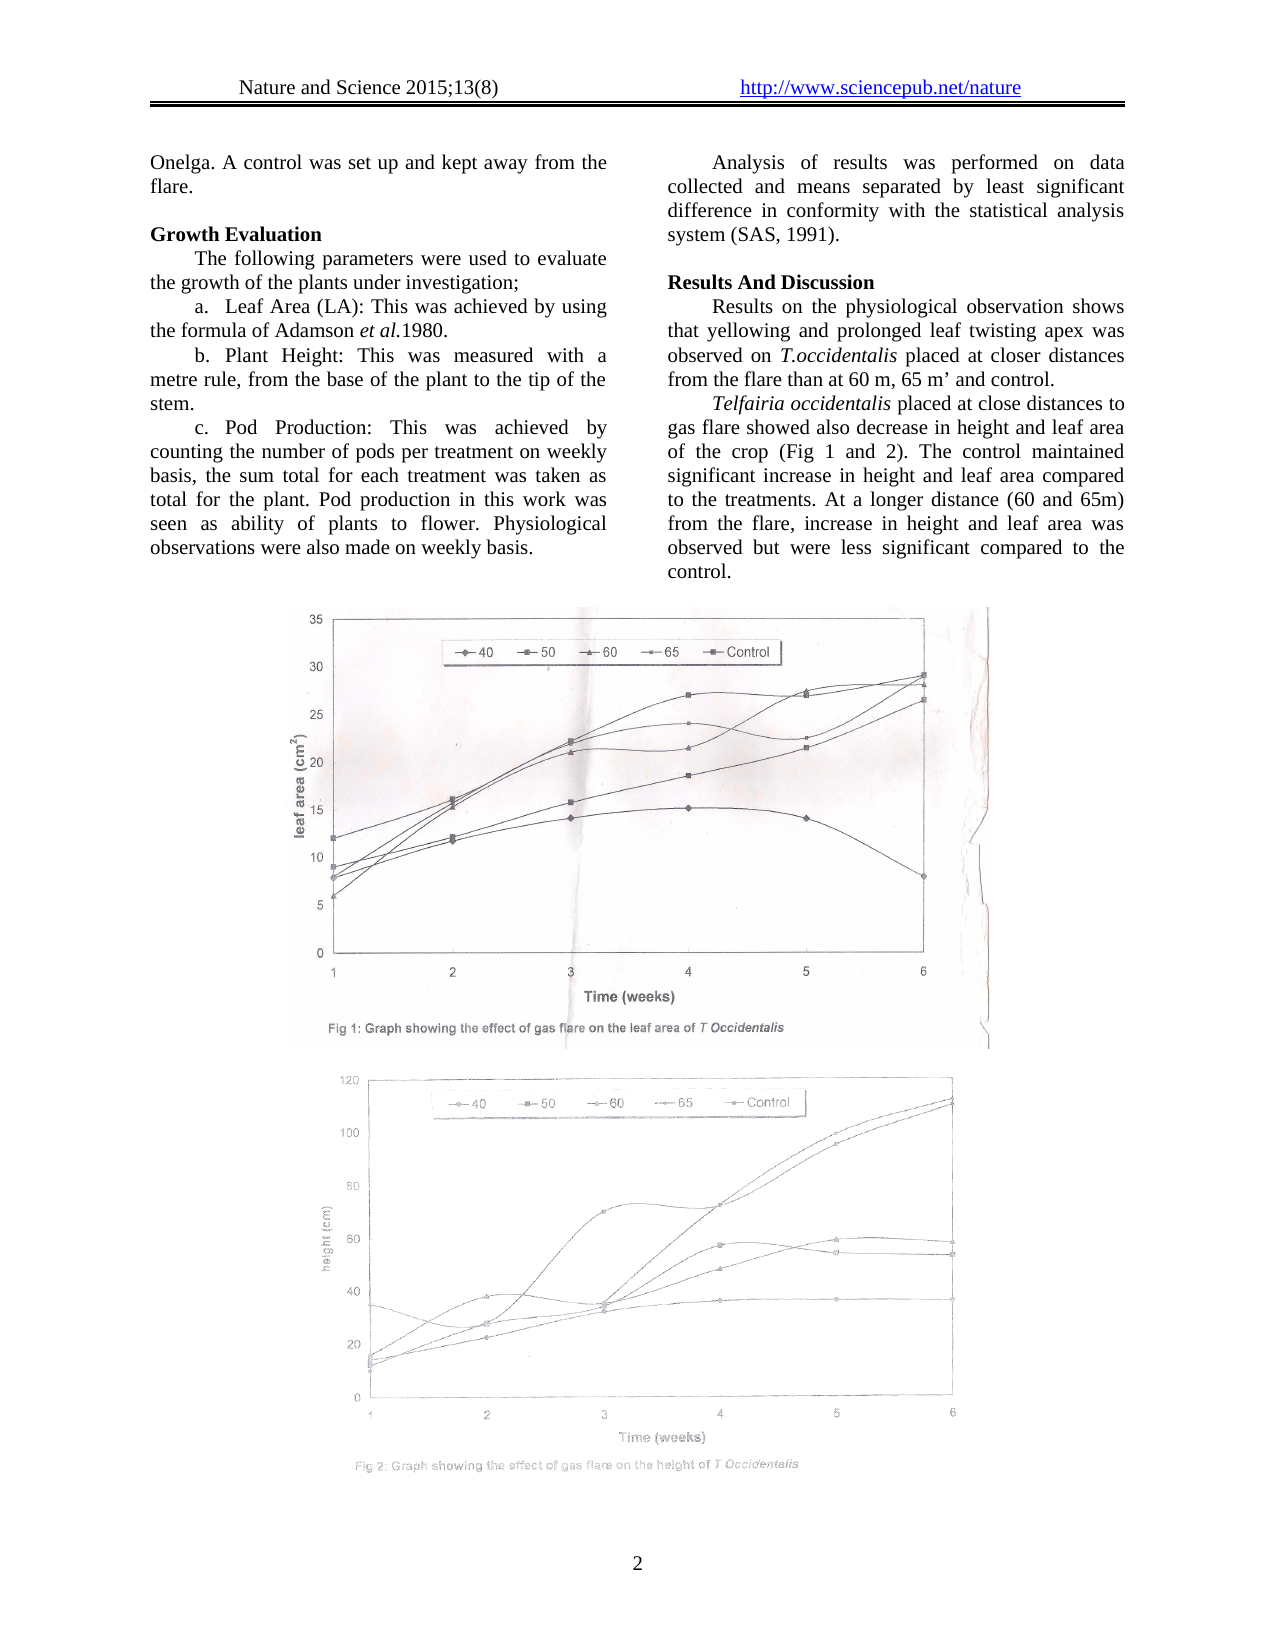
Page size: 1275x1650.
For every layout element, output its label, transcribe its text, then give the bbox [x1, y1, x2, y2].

text c. Pod Production: This was achieved by counting the number of pods per treatment on weekly basis, the sum total for each treatment was taken as total for the plant. Pod production in this work was seen as ability of plants to flower. Physiological observations were also made on weekly basis. [150, 415, 607, 559]
picture [284, 607, 991, 1049]
text Telfairia occidentalis placed at close distances to gas flare showed also decrease in height and leaf area of the crop (Fig 1 and 2). The control maintained significant increase in height and leaf area compared to the treatments. At a longer distance (60 and 65m) from the flare, increase in height and leaf area was observed but were less significant compared to the control. [667, 391, 1125, 583]
text Results on the physiological observation shows that yellowing and prolonged leaf twisting apex was observed on T.occidentalis placed at closer distances from the flare than at 60 m, 65 m’ and control. [667, 294, 1125, 391]
picture [314, 1072, 961, 1476]
text Growth Evaluation [150, 222, 607, 246]
text The following parameters were used to evaluate the growth of the plants under investigation; [150, 246, 607, 294]
text b. Plant Height: This was measured with a metre rule, from the base of the plant to the tip of the stem. [150, 342, 607, 415]
text Results And Discussion [667, 270, 1125, 294]
text a. Leaf Area (LA): This was achieved by using the formula of Adamson et al.1980. [150, 294, 607, 342]
text Analysis of results was performed on data collected and means separated by least significant difference in conformity with the statistical analysis system (SAS, 1991). [667, 150, 1125, 246]
